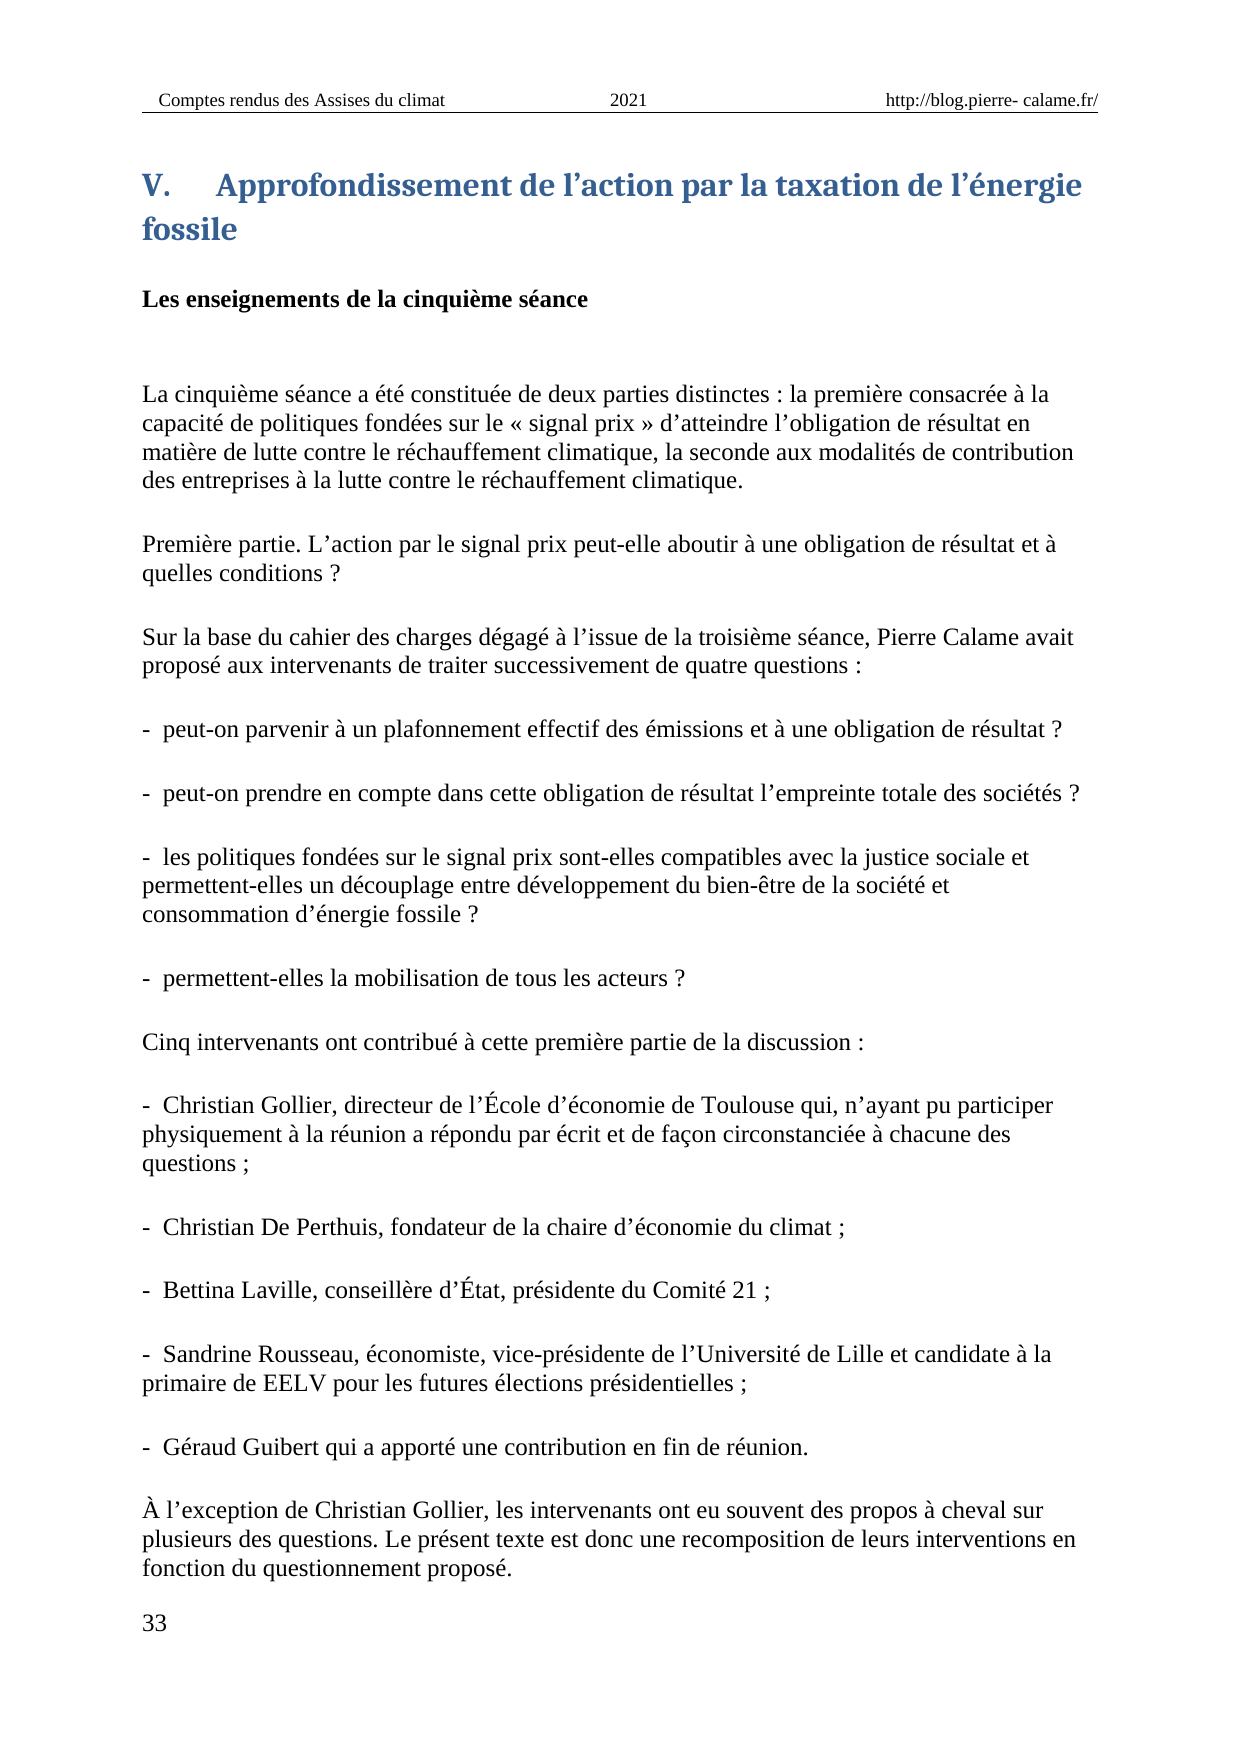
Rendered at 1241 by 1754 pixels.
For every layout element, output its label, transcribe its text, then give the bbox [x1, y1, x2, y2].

text - Christian Gollier, directeur de l’École d’économie de Toulouse qui, n’ayant pu participer physiquement à la réunion a répondu par écrit et de façon circonstanciée à chacune des questions ; [142, 1090, 1098, 1177]
text Les enseignements de la cinquième séance [142, 284, 1098, 313]
text - Christian De Perthuis, fondateur de la chaire d’économie du climat ; [142, 1212, 1098, 1240]
text - Bettina Laville, conseillère d’État, présidente du Comité 21 ; [142, 1275, 1098, 1304]
text À l’exception de Christian Gollier, les intervenants ont eu souvent des propos à cheval sur plusieurs des questions. Le présent texte est donc une recomposition de leurs interventions en fonction du questionnement proposé. [142, 1495, 1098, 1582]
text - peut-on prendre en compte dans cette obligation de résultat l’empreinte totale des sociétés ? [142, 778, 1098, 807]
text - les politiques fondées sur le signal prix sont-elles compatibles avec la justice sociale et permettent-elles un découplage entre développement du bien-être de la société et consommation d’énergie fossile ? [142, 842, 1098, 928]
subtitle Approfondissement de l’action par la taxation de l’énergie fossile [142, 167, 1098, 249]
text - Géraud Guibert qui a apporté une contribution en fin de réunion. [142, 1432, 1098, 1460]
text - peut-on parvenir à un plafonnement effectif des émissions et à une obligation de résultat ? [142, 714, 1098, 743]
text Cinq intervenants ont contribué à cette première partie de la discussion : [142, 1027, 1098, 1055]
text La cinquième séance a été constituée de deux parties distinctes : la première consacrée à la capacité de politiques fondées sur le « signal prix » d’atteindre l’obligation de résultat en matière de lutte contre le réchauffement climatique, la seconde aux modalités de contribution des entreprises à la lutte contre le réchauffement climatique. [142, 379, 1098, 494]
text Sur la base du cahier des charges dégagé à l’issue de la troisième séance, Pierre Calame avait proposé aux intervenants de traiter successivement de quatre questions : [142, 622, 1098, 679]
text - Sandrine Rousseau, économiste, vice-présidente de l’Université de Lille et candidate à la primaire de EELV pour les futures élections présidentielles ; [142, 1339, 1098, 1397]
text - permettent-elles la mobilisation de tous les acteurs ? [142, 963, 1098, 992]
text Première partie. L’action par le signal prix peut-elle aboutir à une obligation de résultat et à quelles conditions ? [142, 529, 1098, 587]
